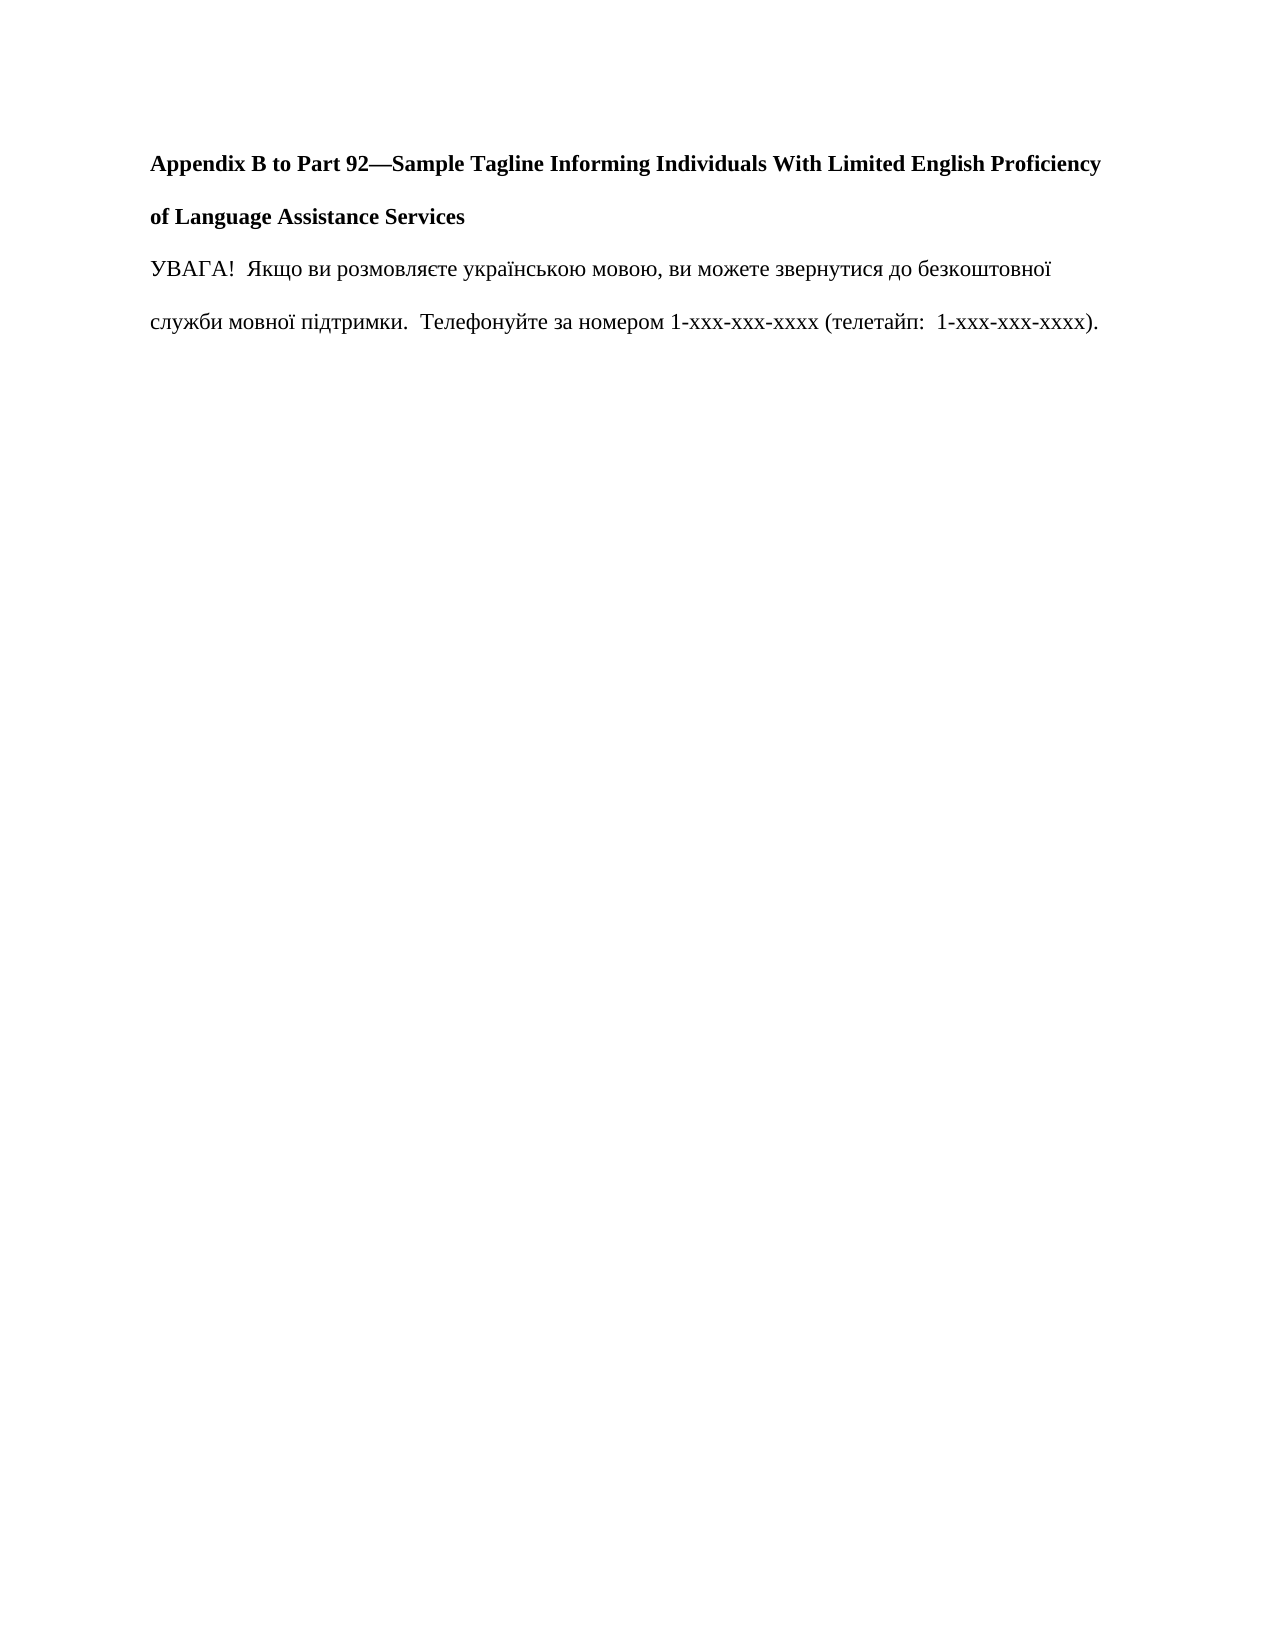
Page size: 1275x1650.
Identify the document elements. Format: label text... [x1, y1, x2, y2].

text УВАГА! Якщо ви розмовляєте українською мовою, ви можете звернутися до безкоштовної служби мовної підтримки. Телефонуйте за номером 1-xxx-xxx-xxxx (телетайп: 1-xxx-xxx-xxxx). [150, 255, 1125, 334]
text Appendix B to Part 92—Sample Tagline Informing Individuals With Limited English Proficiency of Language Assistance Services [150, 150, 1125, 229]
